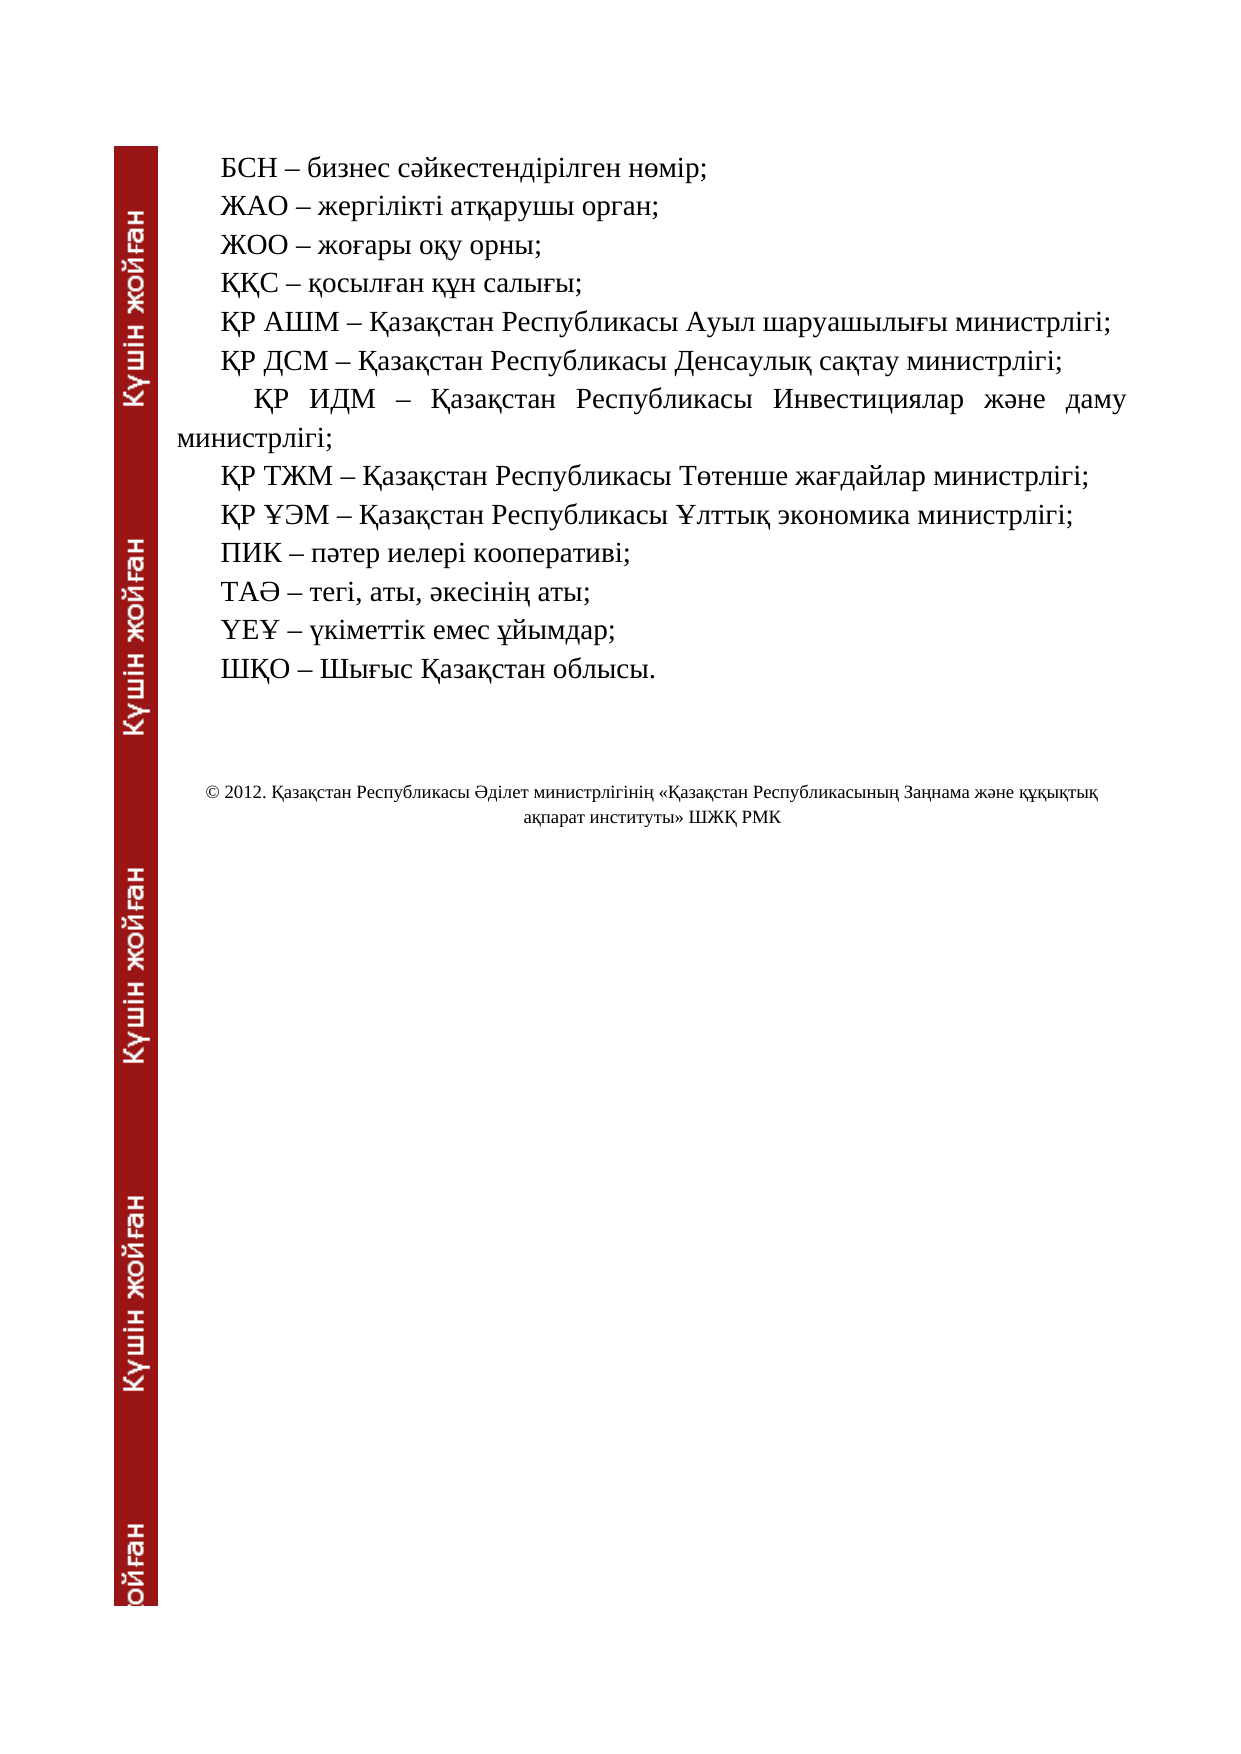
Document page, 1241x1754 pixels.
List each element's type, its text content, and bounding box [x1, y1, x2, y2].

picture [114, 684, 158, 781]
text ТАӘ – тегі, аты, әкесінің аты; [112, 574, 1128, 607]
picture [114, 261, 158, 266]
text ПИК – пәтер иелері кооперативі; [112, 535, 1128, 569]
text ҚҚС – қосылған құн салығы; [112, 266, 1128, 299]
text ҚР АШМ – Қазақстан Республикасы Ауыл шаруашылығы министрлігі; [112, 304, 1128, 338]
picture [114, 183, 158, 188]
picture [114, 530, 158, 535]
picture [114, 299, 158, 304]
picture [114, 607, 158, 612]
text ЖАО – жергілікті атқарушы орган; [112, 188, 1128, 222]
picture [114, 146, 158, 150]
picture [114, 569, 158, 574]
text © 2012. Қазақстан Республикасы Әділет министрлігінің «Қазақстан Республикасының Заңнама және құқықтық ақпарат институты» ШЖҚ РМК [112, 781, 1128, 828]
text ҮЕҰ – үкіметтік емес ұйымдар; [112, 612, 1128, 646]
text ҚР ҰЭМ – Қазақстан Республикасы Ұлттық экономика министрлігі; [112, 497, 1128, 530]
text ҚР ТЖМ – Қазақстан Республикасы Төтенше жағдайлар министрлігі; [112, 458, 1128, 492]
picture [114, 646, 158, 651]
text ҚР ДСМ – Қазақстан Республикасы Денсаулық сақтау министрлігі; [112, 343, 1128, 376]
text ЖОО – жоғары оқу орны; [112, 227, 1128, 261]
picture [114, 828, 158, 1606]
text БСН – бизнес сәйкестендірілген нөмір; [112, 150, 1128, 183]
text ШҚО – Шығыс Қазақстан облысы. [112, 651, 1128, 684]
picture [114, 338, 158, 343]
picture [114, 453, 158, 458]
picture [114, 376, 158, 381]
picture [114, 492, 158, 497]
picture [114, 222, 158, 227]
text ҚР ИДМ – Қазақстан Республикасы Инвестициялар және даму министрлігі; [112, 381, 1128, 453]
